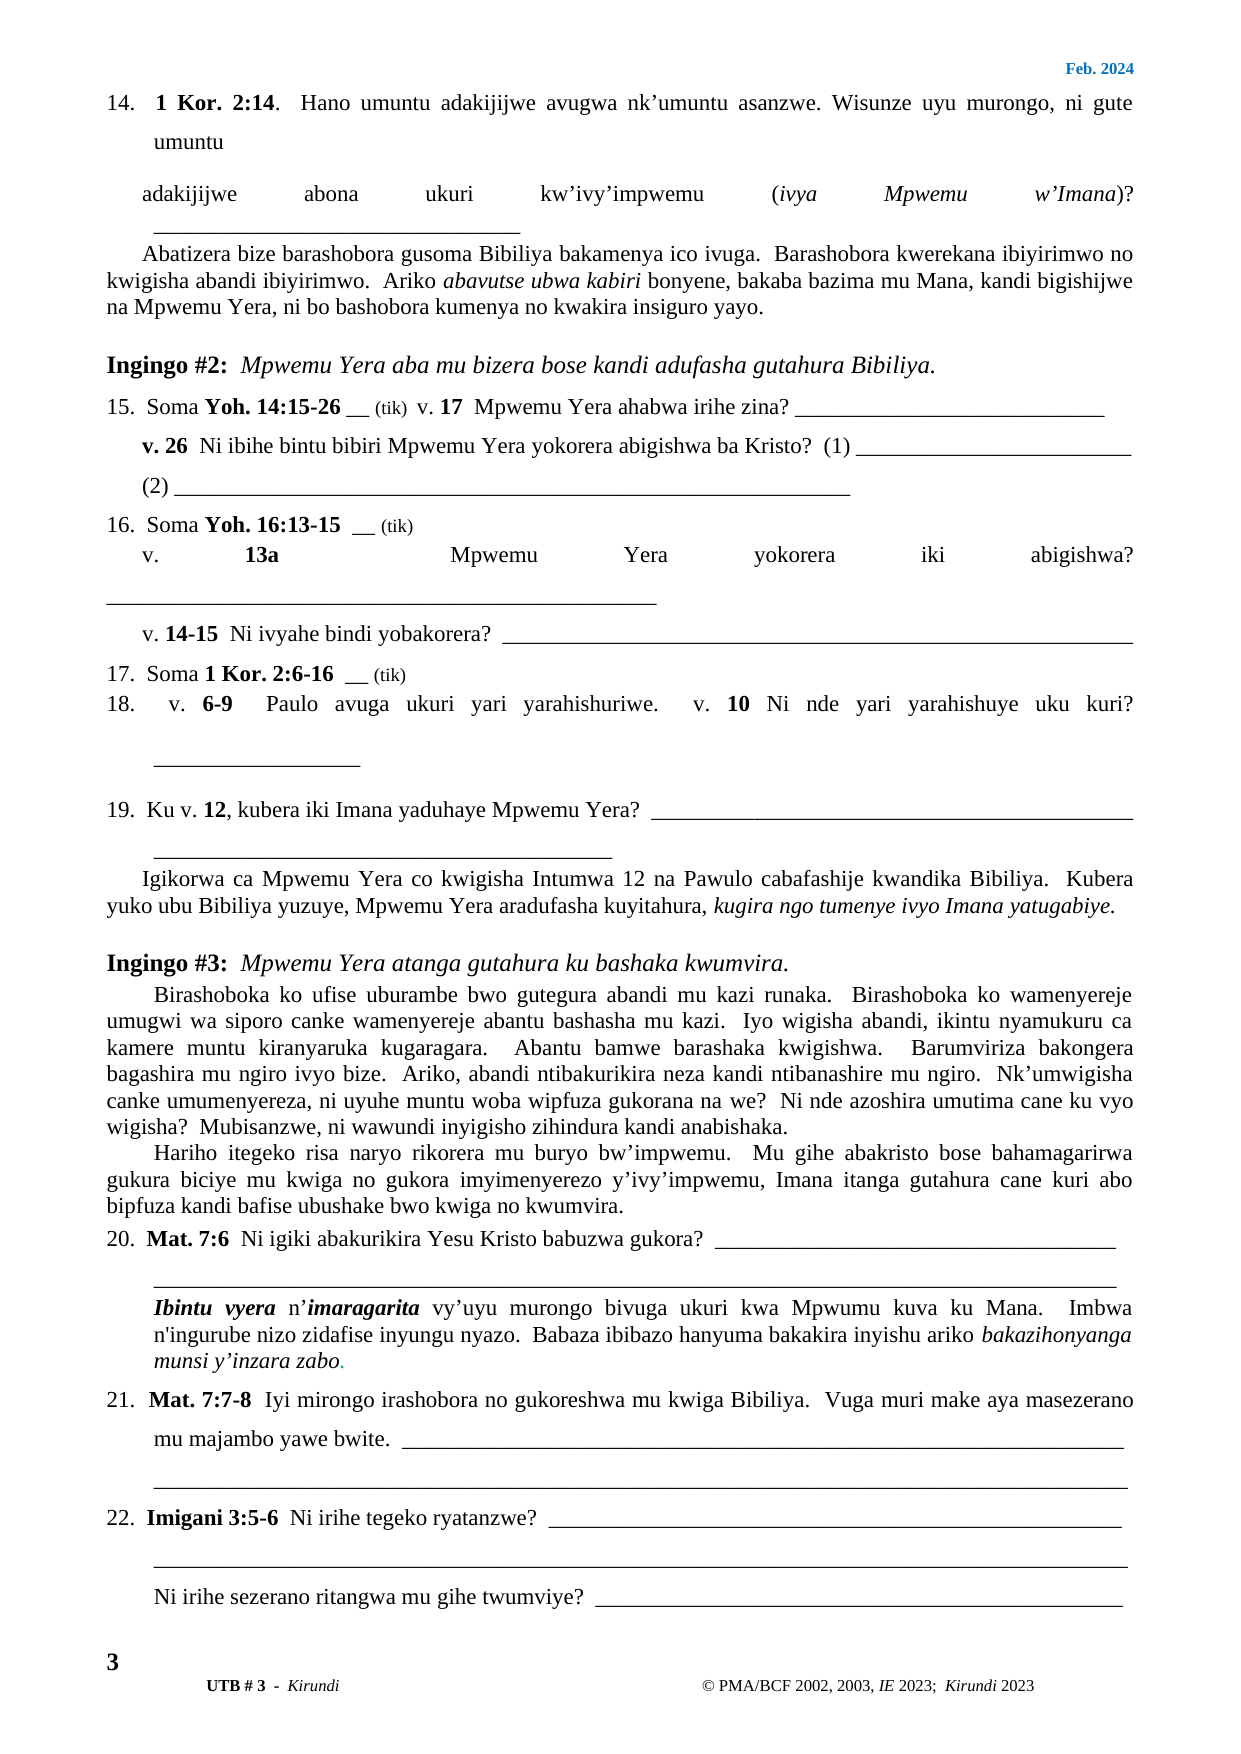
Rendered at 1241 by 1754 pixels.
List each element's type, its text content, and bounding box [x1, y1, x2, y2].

text Ingingo #2: Mpwemu Yera aba mu bizera bose kandi adufasha gutahura Bibiliya. [106, 350, 1134, 378]
text _____________________________________________________________________________________ [106, 1544, 1134, 1570]
text Igikorwa ca Mpwemu Yera co kwigisha Intumwa 12 na Pawulo cabafashije kwandika Bibiliya. Kubera yuko ubu Bibiliya yuzuye, Mpwemu Yera aradufasha kuyitahura, kugira ngo tumenye ivyo Imana yatugabiye. [106, 865, 1134, 918]
text Ibintu vyera n’imaragarita vy’uyu murongo bivuga ukuri kwa Mpwumu kuva ku Mana. Imbwa n'ingurube nizo zidafise inyungu nyazo. Babaza ibibazo hanyuma bakakira inyishu ariko bakazihonyanga munsi y’inzara zabo. [154, 1294, 1134, 1373]
text Birashoboka ko ufise uburambe bwo gutegura abandi mu kazi runaka. Birashoboka ko wamenyereje umugwi wa siporo canke wamenyereje abantu bashasha mu kazi. Iyo wigisha abandi, ikintu nyamukuru ca kamere muntu kiranyaruka kugaragara. Abantu bamwe barashaka kwigishwa. Barumviriza bakongera bagashira mu ngiro ivyo bize. Ariko, abandi ntibakurikira neza kandi ntibanashire mu ngiro. Nk’umwigisha canke umumenyereza, ni uyuhe muntu woba wipfuza gukorana na we? Ni nde azoshira umutima cane ku vyo wigisha? Mubisanzwe, ni wawundi inyigisho zihindura kandi anabishaka. [106, 981, 1134, 1139]
text 15. Soma Yoh. 14:15-26 __ (tik) v. 17 Mpwemu Yera ahabwa irihe zina? ___________________________ [106, 393, 1134, 419]
text 16. Soma Yoh. 16:13-15 __ (tik) [106, 511, 1134, 538]
text _____________________________________________________________________________________ [106, 1465, 1134, 1491]
text Hariho itegeko risa naryo rikorera mu buryo bw’impwemu. Mu gihe abakristo bose bahamagarirwa gukura biciye mu kwiga no gukora imyimenyerezo y’ivy’impwemu, Imana itanga gutahura cane kuri abo bipfuza kandi bafise ubushake bwo kwiga no kwumvira. [106, 1139, 1134, 1218]
text 18. v. 6-9 Paulo avuga ukuri yari yarahishuriwe. v. 10 Ni nde yari yarahishuye uku kuri? __________________ [106, 690, 1134, 769]
text ________________________________________ [106, 835, 1134, 861]
text v. 14-15 Ni ivyahe bindi yobakorera? _______________________________________________________ [106, 621, 1134, 647]
text adakijijwe abona ukuri kw’ivy’impwemu (ivya Mpwemu w’Imana)? ________________________________ [142, 180, 1134, 237]
text 21. Mat. 7:7-8 Iyi mirongo irashobora no gukoreshwa mu kwiga Bibiliya. Vuga muri make aya masezerano mu majambo yawe bwite. _______________________________________________________________ [106, 1386, 1134, 1452]
text v. 13a Mpwemu Yera yokorera iki abigishwa? ________________________________________________ [106, 542, 1134, 607]
text 14. 1 Kor. 2:14. Hano umuntu adakijijwe avugwa nk’umuntu asanzwe. Wisunze uyu murongo, ni gute umuntu [106, 89, 1134, 154]
text (2) ___________________________________________________________ [106, 472, 1134, 498]
text Ni irihe sezerano ritangwa mu gihe twumviye? ______________________________________________ [106, 1583, 1134, 1610]
text Ingingo #3: Mpwemu Yera atanga gutahura ku bashaka kwumvira. [106, 948, 1134, 977]
text 17. Soma 1 Kor. 2:6-16 __ (tik) [106, 660, 1134, 686]
text v. 26 Ni ibihe bintu bibiri Mpwemu Yera yokorera abigishwa ba Kristo? (1) ________________________ [106, 432, 1134, 459]
text Abatizera bize barashobora gusoma Bibiliya bakamenya ico ivuga. Barashobora kwerekana ibiyirimwo no kwigisha abandi ibiyirimwo. Ariko abavutse ubwa kabiri bonyene, bakaba bazima mu Mana, kandi bigishijwe na Mpwemu Yera, ni bo bashobora kumenya no kwakira insiguro yayo. [106, 241, 1134, 319]
text 20. Mat. 7:6 Ni igiki abakurikira Yesu Kristo babuzwa gukora? ___________________________________ [106, 1225, 1134, 1251]
text 22. Imigani 3:5-6 Ni irihe tegeko ryatanzwe? __________________________________________________ [106, 1504, 1134, 1531]
text ____________________________________________________________________________________ [106, 1264, 1134, 1291]
text 19. Ku v. 12, kubera iki Imana yaduhaye Mpwemu Yera? __________________________________________ [106, 796, 1134, 822]
